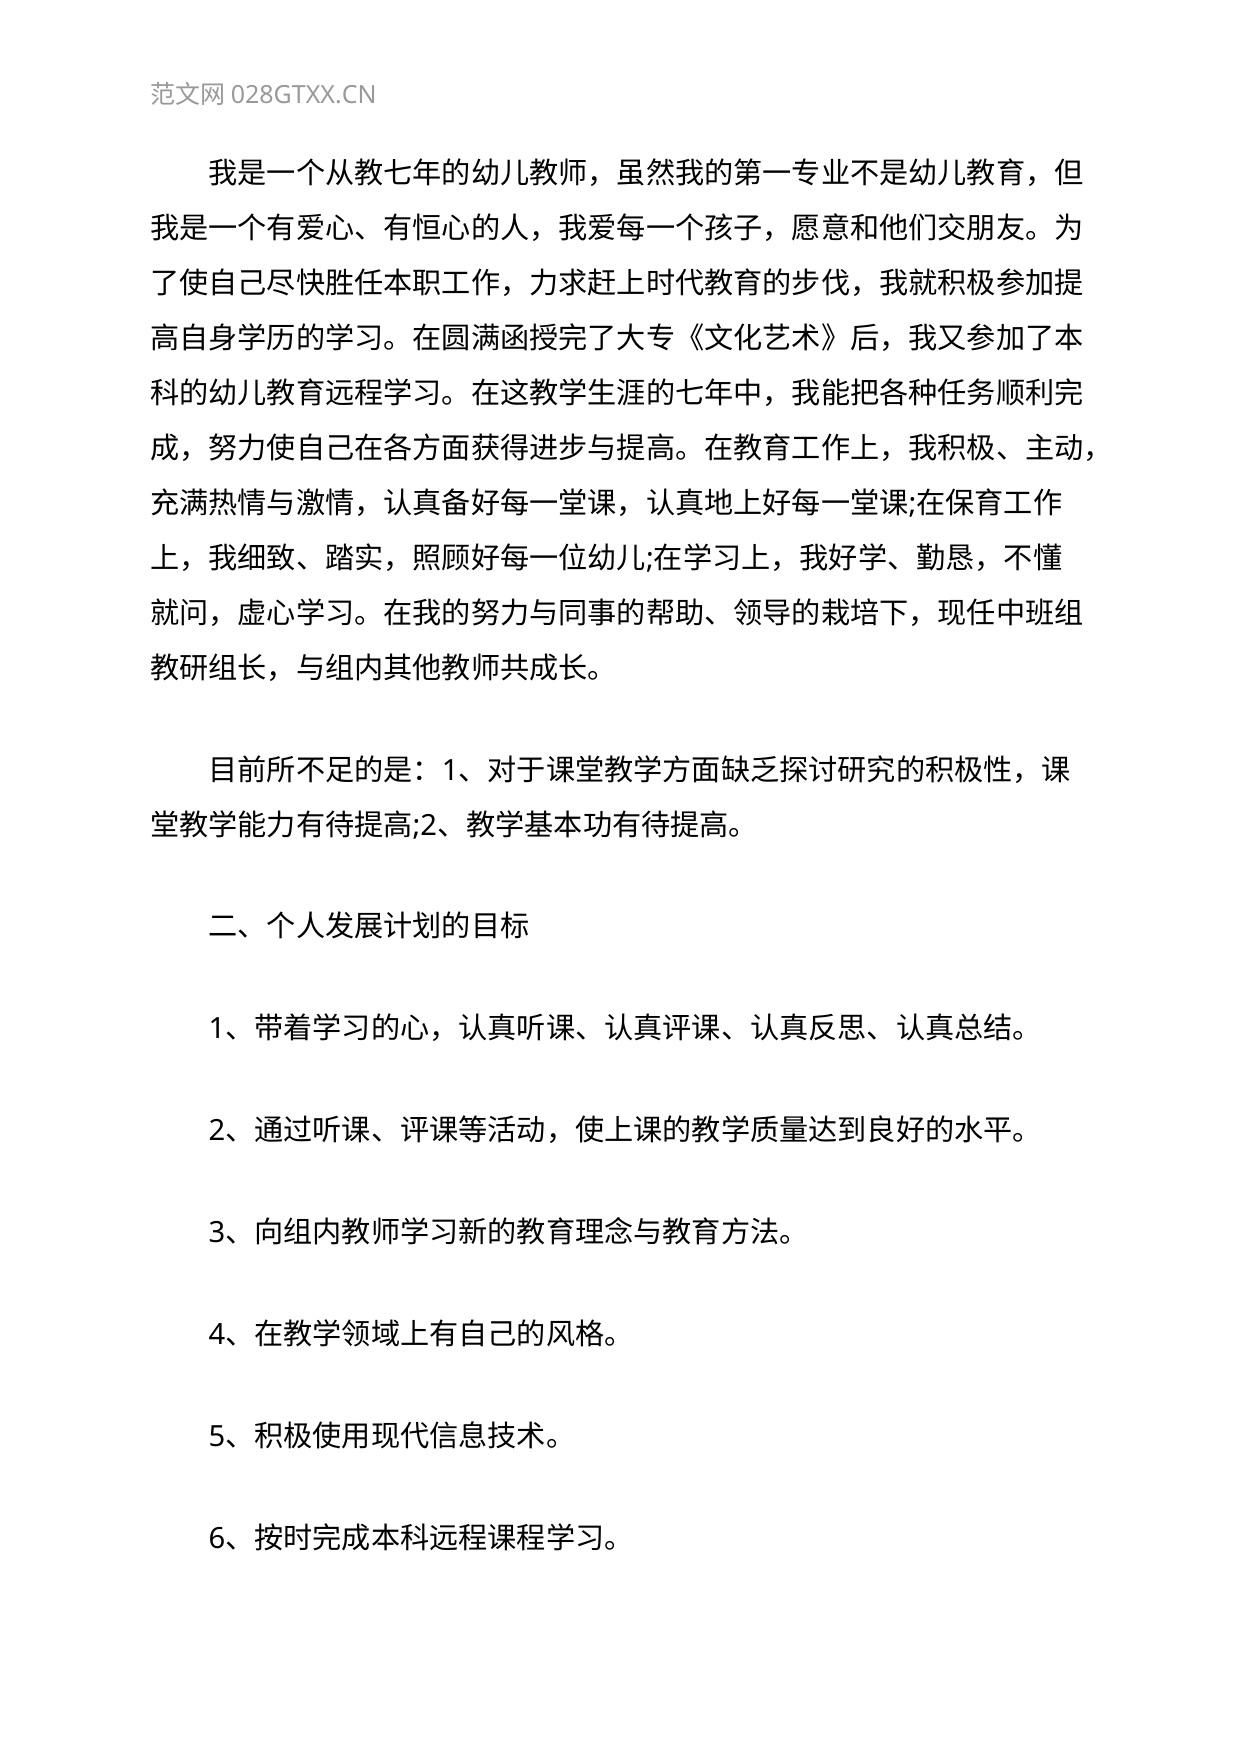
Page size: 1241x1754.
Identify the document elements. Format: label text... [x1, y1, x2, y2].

text 5、积极使用现代信息技术。 [150, 1413, 1090, 1455]
text 1、带着学习的心，认真听课、认真评课、认真反思、认真总结。 [150, 1005, 1090, 1047]
text 我是一个从教七年的幼儿教师，虽然我的第一专业不是幼儿教育，但我是一个有爱心、有恒心的人，我爱每一个孩子，愿意和他们交朋友。为了使自己尽快胜任本职工作，力求赶上时代教育的步伐，我就积极参加提高自身学历的学习。在圆满函授完了大专《文化艺术》后，我又参加了本科的幼儿教育远程学习。在这教学生涯的七年中，我能把各种任务顺利完成，努力使自己在各方面获得进步与提高。在教育工作上，我积极、主动，充满热情与激情，认真备好每一堂课，认真地上好每一堂课;在保育工作上，我细致、踏实，照顾好每一位幼儿;在学习上，我好学、勤恳，不懂就问，虚心学习。在我的努力与同事的帮助、领导的栽培下，现任中班组教研组长，与组内其他教师共成长。 [150, 150, 1090, 687]
text 目前所不足的是：1、对于课堂教学方面缺乏探讨研究的积极性，课堂教学能力有待提高;2、教学基本功有待提高。 [150, 746, 1090, 843]
text 6、按时完成本科远程课程学习。 [150, 1515, 1090, 1557]
text 4、在教学领域上有自己的风格。 [150, 1311, 1090, 1353]
text 3、向组内教师学习新的教育理念与教育方法。 [150, 1209, 1090, 1251]
text 2、通过听课、评课等活动，使上课的教学质量达到良好的水平。 [150, 1107, 1090, 1149]
text 二、个人发展计划的目标 [150, 903, 1090, 945]
